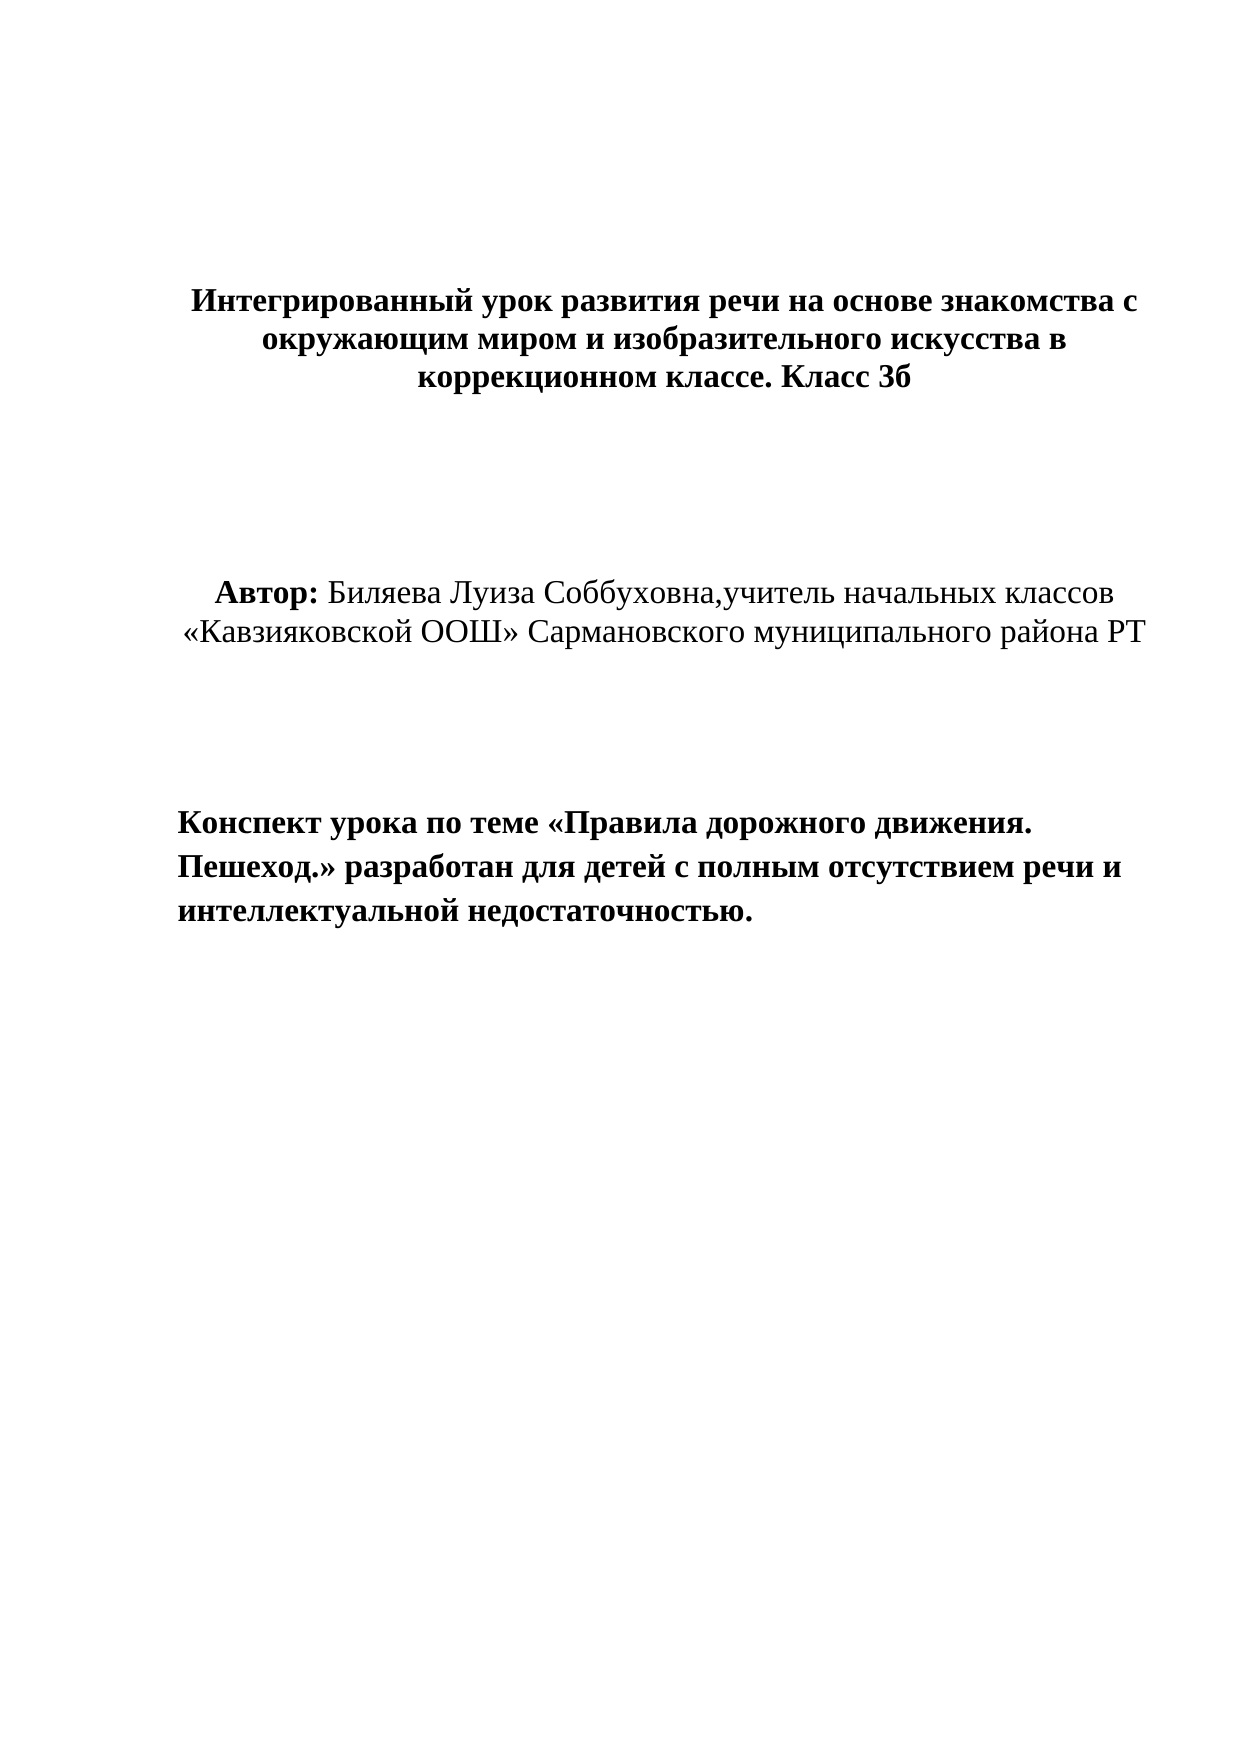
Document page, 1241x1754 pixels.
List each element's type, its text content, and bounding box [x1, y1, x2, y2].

text Интегрированный урок развития речи на основе знакомства с окружающим миром и изобразительного искусства в коррекционном классе. Класс 3б [177, 280, 1152, 395]
text Автор: Биляева Луиза Соббуховна,учитель начальных классов «Кавзияковской ООШ» Сармановского муниципального района РТ [177, 572, 1152, 649]
text Конспект урока по теме «Правила дорожного движения. Пешеход.» разработан для детей с полным отсутствием речи и интеллектуальной недостаточностью. [177, 802, 1152, 929]
